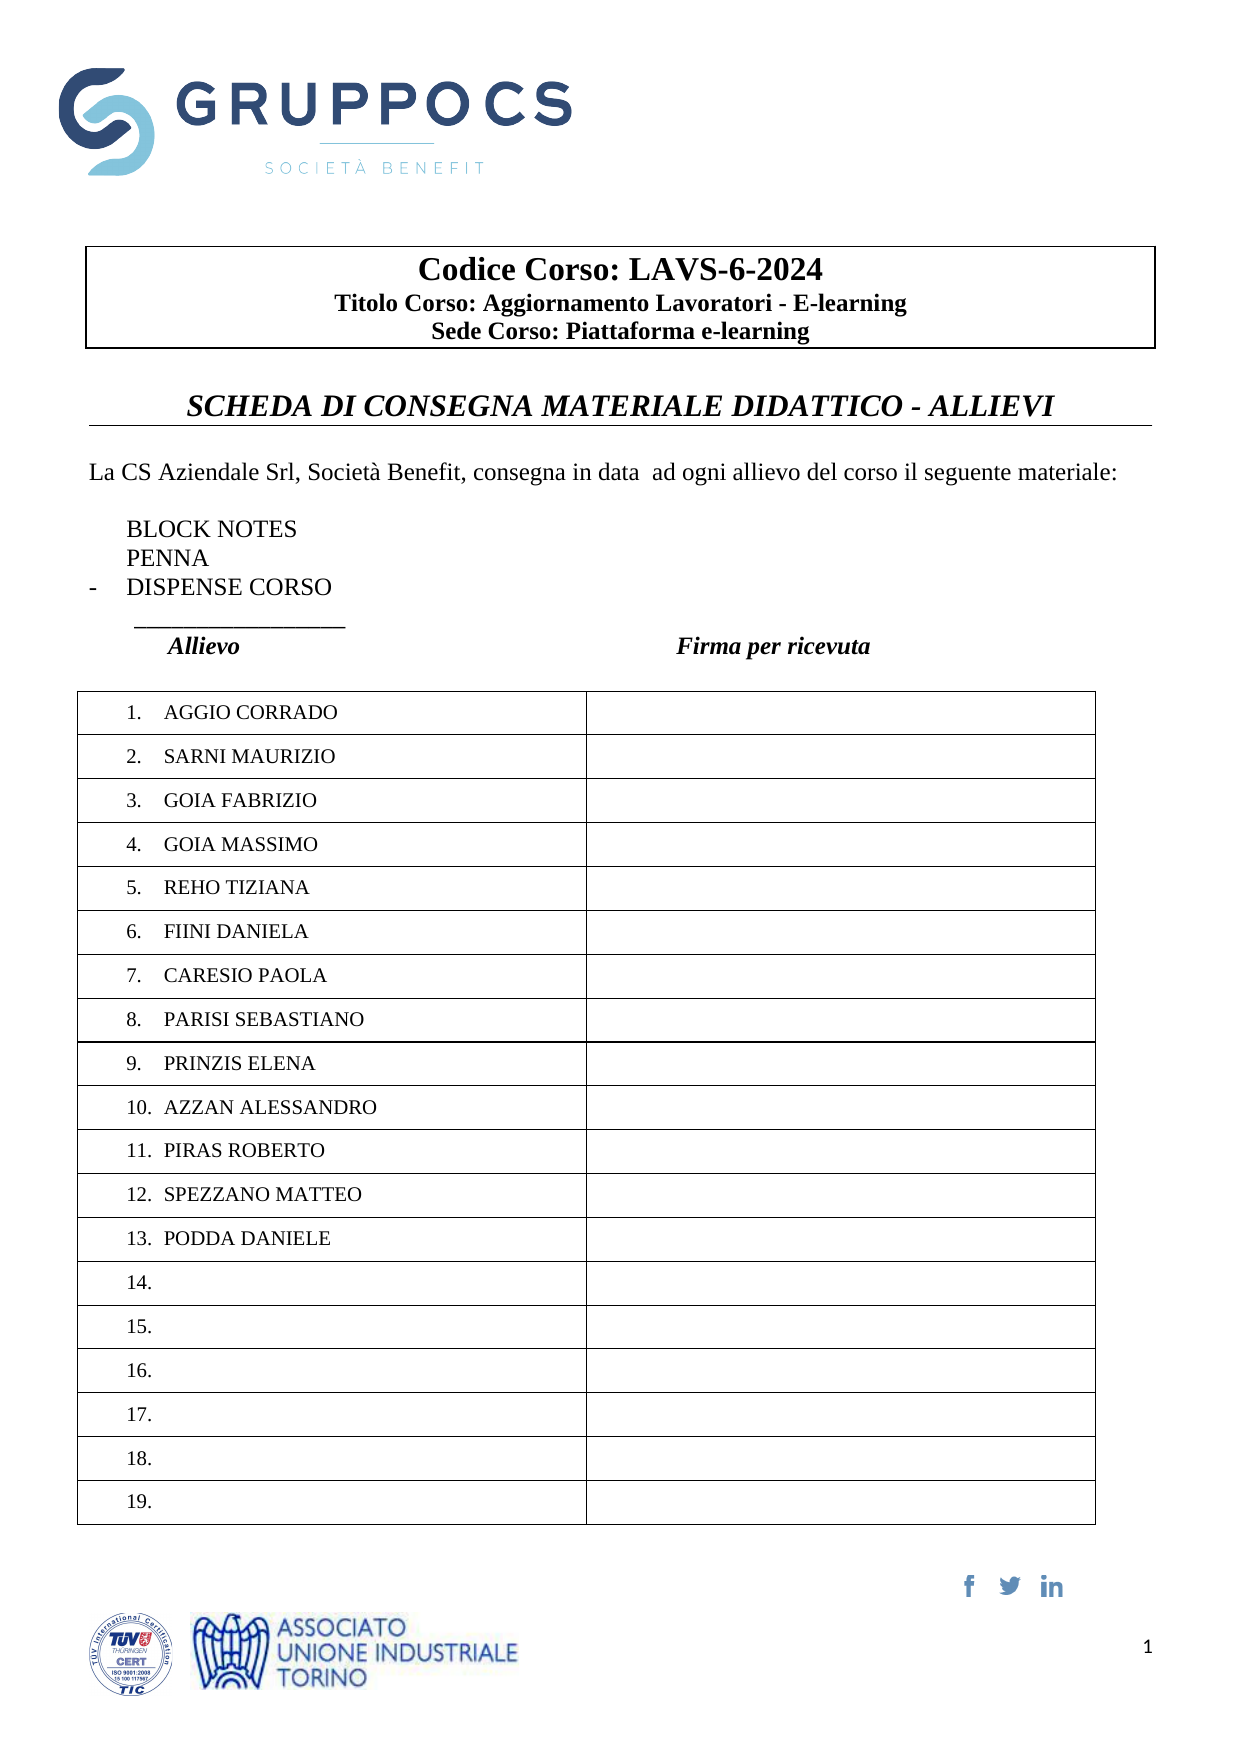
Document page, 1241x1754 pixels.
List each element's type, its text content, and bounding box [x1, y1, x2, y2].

table_cell [78, 1349, 586, 1392]
table_cell [78, 1393, 586, 1436]
table_cell [587, 1393, 1095, 1436]
list DISPENSE CORSO [88, 572, 1152, 601]
table_cell [587, 1306, 1095, 1348]
table_cell [587, 1481, 1095, 1524]
table_cell [587, 1174, 1095, 1217]
table_cell [587, 1262, 1095, 1304]
table_cell FIINI DANIELA [78, 911, 586, 954]
text Sede Corso: Piattaforma e-learning [87, 313, 1154, 347]
text _________________ [88, 601, 1152, 631]
table_cell PIRAS ROBERTO [78, 1130, 586, 1173]
text Allievo Firma per ricevuta [88, 631, 1152, 660]
text Codice Corso: LAVS-6-2024 [87, 247, 1154, 288]
table_cell [587, 1349, 1095, 1392]
table_cell [587, 911, 1095, 954]
table_cell [587, 1218, 1095, 1261]
text PENNA [126, 543, 1152, 572]
text Titolo Corso: Aggiornamento Lavoratori - E-learning [88, 288, 1152, 313]
table_cell [78, 1306, 586, 1348]
table_cell SARNI MAURIZIO [78, 735, 586, 778]
picture [190, 1612, 520, 1690]
table_cell [78, 1262, 586, 1304]
table_cell [587, 1130, 1095, 1173]
picture [89, 1613, 173, 1696]
table_cell PARISI SEBASTIANO [78, 999, 586, 1041]
table_cell SPEZZANO MATTEO [78, 1174, 586, 1217]
table_cell CARESIO PAOLA [78, 955, 586, 997]
table_cell [78, 1437, 586, 1480]
table_cell [587, 1086, 1095, 1129]
table_cell [587, 823, 1095, 866]
table_cell [587, 955, 1095, 997]
text SCHEDA DI CONSEGNA MATERIALE DIDATTICO - ALLIEVI [88, 387, 1152, 426]
text BLOCK NOTES [126, 514, 1152, 543]
table_cell PODDA DANIELE [78, 1218, 586, 1261]
table_cell REHO TIZIANA [78, 867, 586, 910]
table_cell [587, 1043, 1095, 1085]
table_cell [587, 867, 1095, 910]
table_cell [78, 1481, 586, 1524]
table_cell PRINZIS ELENA [78, 1043, 586, 1085]
table_cell [587, 779, 1095, 822]
picture [964, 1575, 1063, 1597]
table_cell [587, 999, 1095, 1041]
table_header [587, 692, 1095, 734]
table_cell GOIA FABRIZIO [78, 779, 586, 822]
table_header AGGIO CORRADO [78, 692, 586, 734]
text La CS Aziendale Srl, Società Benefit, consegna in data ad ogni allievo del corso il seguente materiale: [88, 457, 1152, 486]
table_cell AZZAN ALESSANDRO [78, 1086, 586, 1129]
picture [58, 68, 580, 178]
table_cell GOIA MASSIMO [78, 823, 586, 866]
table_cell [587, 735, 1095, 778]
table_cell [587, 1437, 1095, 1480]
